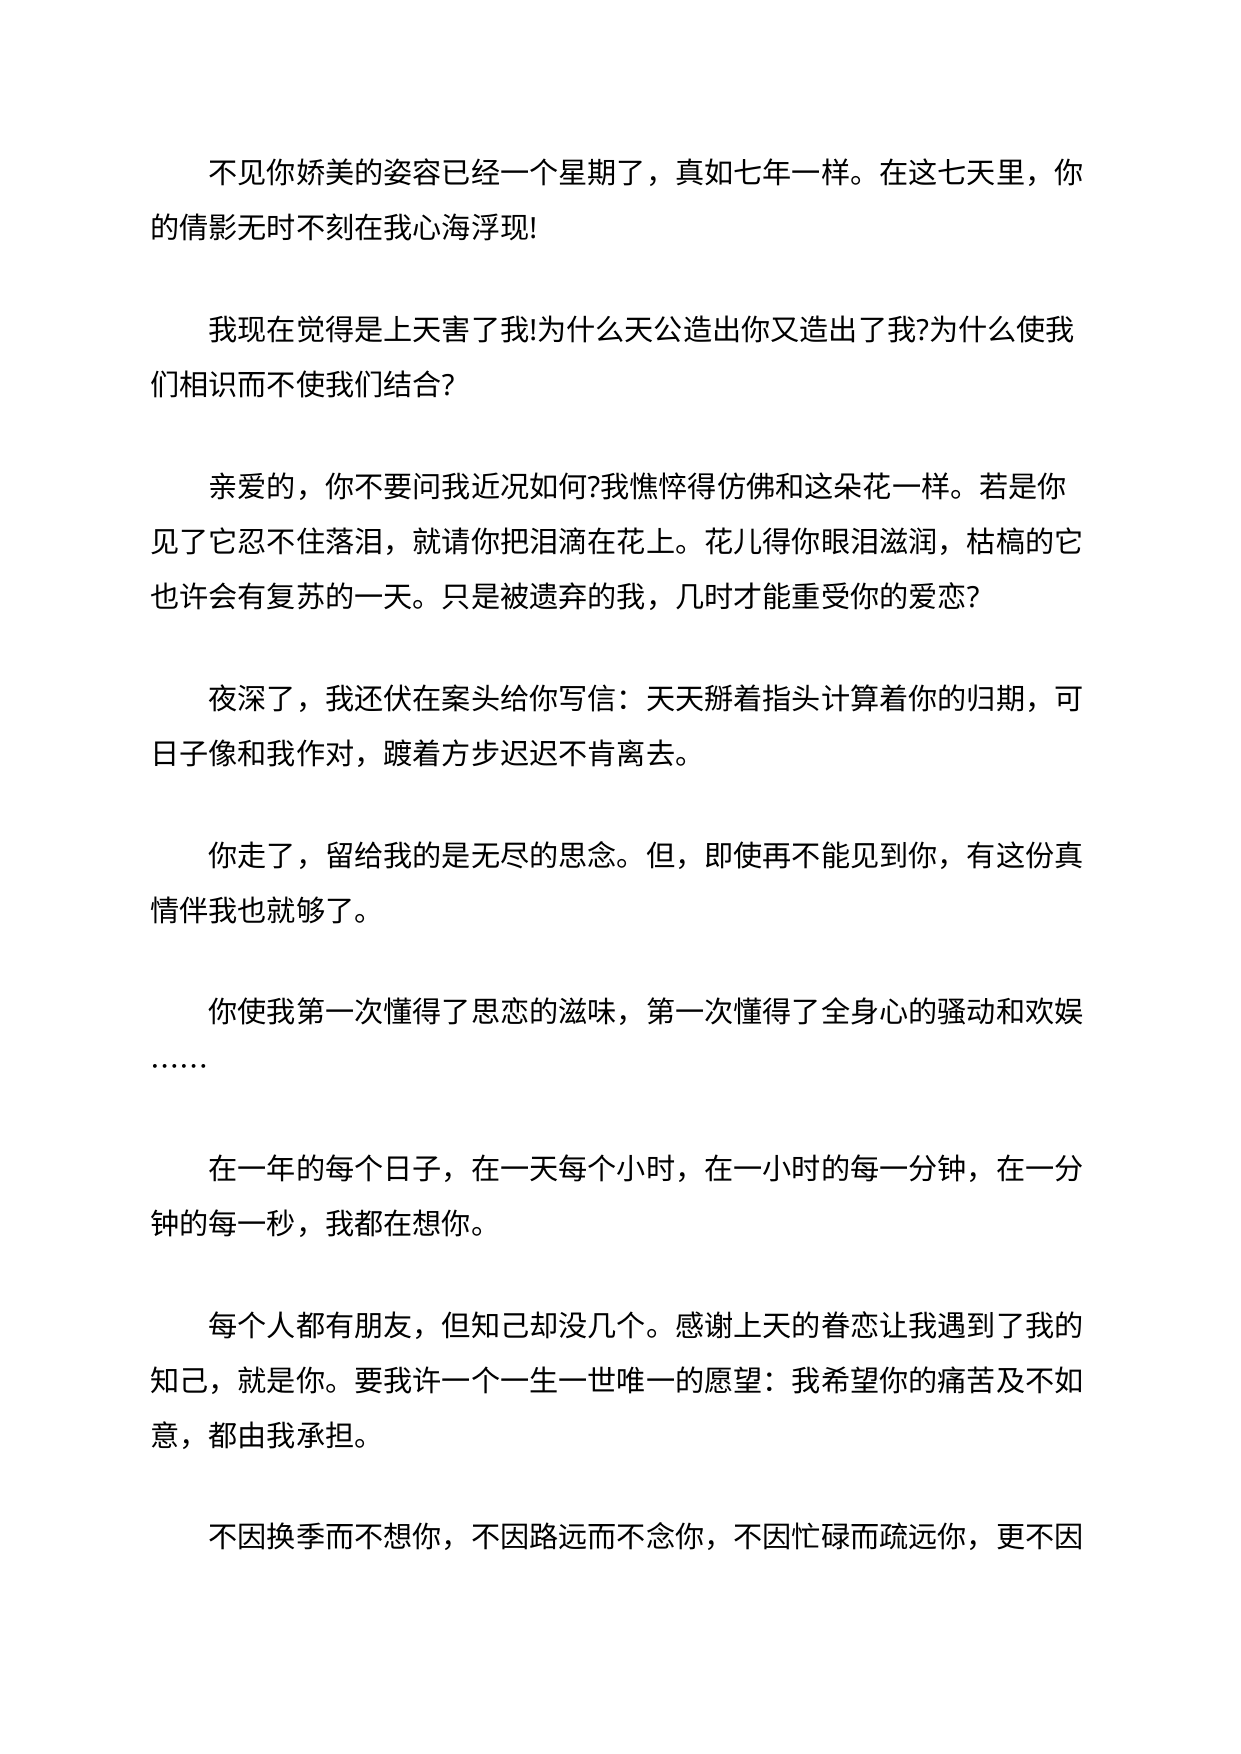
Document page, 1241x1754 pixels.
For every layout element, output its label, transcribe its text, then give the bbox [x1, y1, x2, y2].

text 每个人都有朋友，但知己却没几个。感谢上天的眷恋让我遇到了我的知己，就是你。要我许一个一生一世唯一的愿望：我希望你的痛苦及不如意，都由我承担。 [150, 1302, 1090, 1454]
text 我现在觉得是上天害了我!为什么天公造出你又造出了我?为什么使我们相识而不使我们结合? [150, 307, 1090, 404]
text 亲爱的，你不要问我近况如何?我憔悴得仿佛和这朵花一样。若是你见了它忍不住落泪，就请你把泪滴在花上。花儿得你眼泪滋润，枯槁的它也许会有复苏的一天。只是被遗弃的我，几时才能重受你的爱恋? [150, 464, 1090, 616]
text 你使我第一次懂得了思恋的滋味，第一次懂得了全身心的骚动和欢娱…… [150, 989, 1090, 1086]
text 夜深了，我还伏在案头给你写信：天天掰着指头计算着你的归期，可日子像和我作对，踱着方步迟迟不肯离去。 [150, 676, 1090, 773]
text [150, 1514, 1090, 1556]
text 在一年的每个日子，在一天每个小时，在一小时的每一分钟，在一分钟的每一秒，我都在想你。 [150, 1146, 1090, 1243]
text 不见你娇美的姿容已经一个星期了，真如七年一样。在这七天里，你的倩影无时不刻在我心海浮现! [150, 150, 1090, 247]
text 你走了，留给我的是无尽的思念。但，即使再不能见到你，有这份真情伴我也就够了。 [150, 832, 1090, 929]
